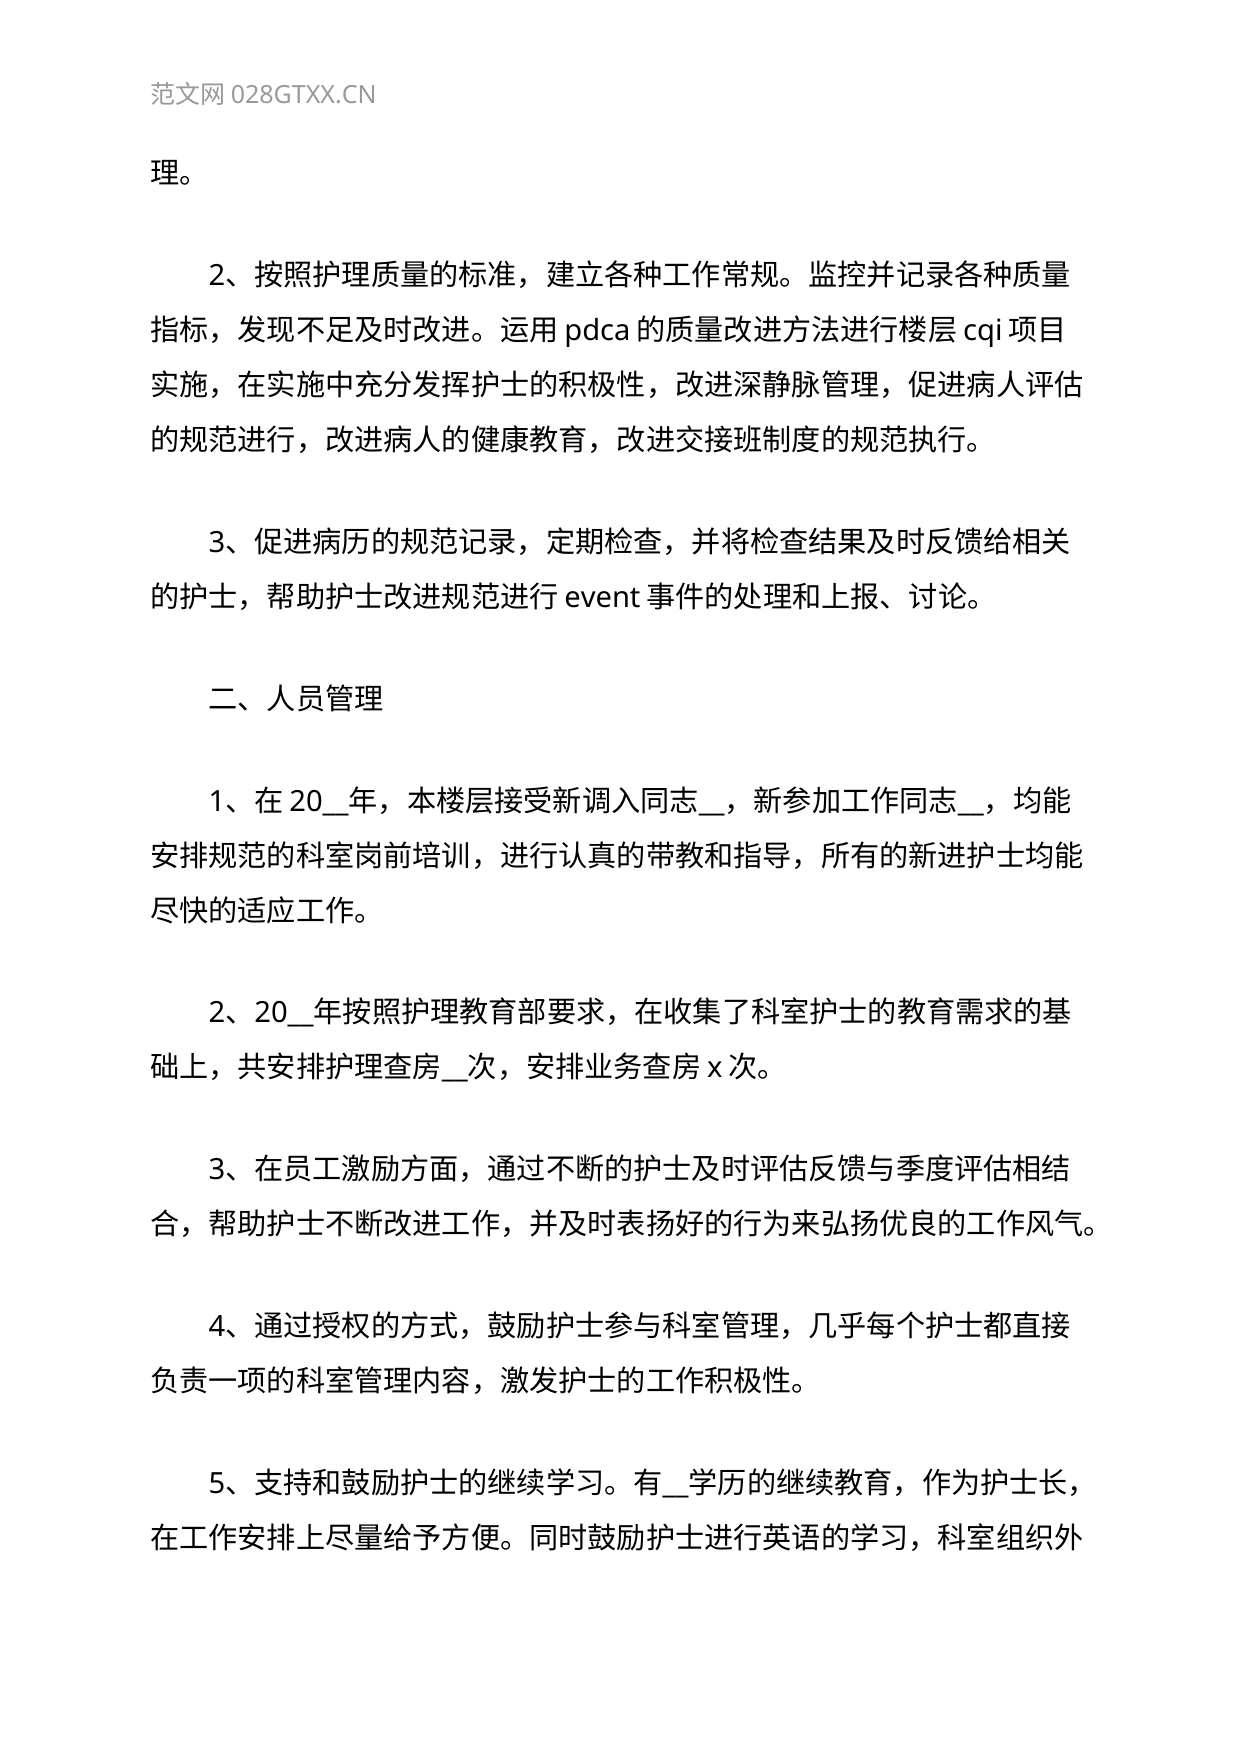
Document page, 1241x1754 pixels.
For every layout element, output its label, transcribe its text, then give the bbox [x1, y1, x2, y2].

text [150, 1459, 1090, 1557]
text 1、在20__年，本楼层接受新调入同志__，新参加工作同志__，均能安排规范的科室岗前培训，进行认真的带教和指导，所有的新进护士均能尽快的适应工作。 [150, 777, 1090, 929]
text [150, 150, 1090, 192]
text 3、促进病历的规范记录，定期检查，并将检查结果及时反馈给相关的护士，帮助护士改进规范进行event事件的处理和上报、讨论。 [150, 518, 1090, 616]
text 2、20__年按照护理教育部要求，在收集了科室护士的教育需求的基础上，共安排护理查房__次，安排业务查房x次。 [150, 989, 1090, 1086]
text 4、通过授权的方式，鼓励护士参与科室管理，几乎每个护士都直接负责一项的科室管理内容，激发护士的工作积极性。 [150, 1303, 1090, 1400]
text 二、人员管理 [150, 675, 1090, 718]
text 3、在员工激励方面，通过不断的护士及时评估反馈与季度评估相结合，帮助护士不断改进工作，并及时表扬好的行为来弘扬优良的工作风气。 [150, 1146, 1090, 1243]
text 2、按照护理质量的标准，建立各种工作常规。监控并记录各种质量指标，发现不足及时改进。运用pdca的质量改进方法进行楼层cqi项目实施，在实施中充分发挥护士的积极性，改进深静脉管理，促进病人评估的规范进行，改进病人的健康教育，改进交接班制度的规范执行。 [150, 252, 1090, 459]
